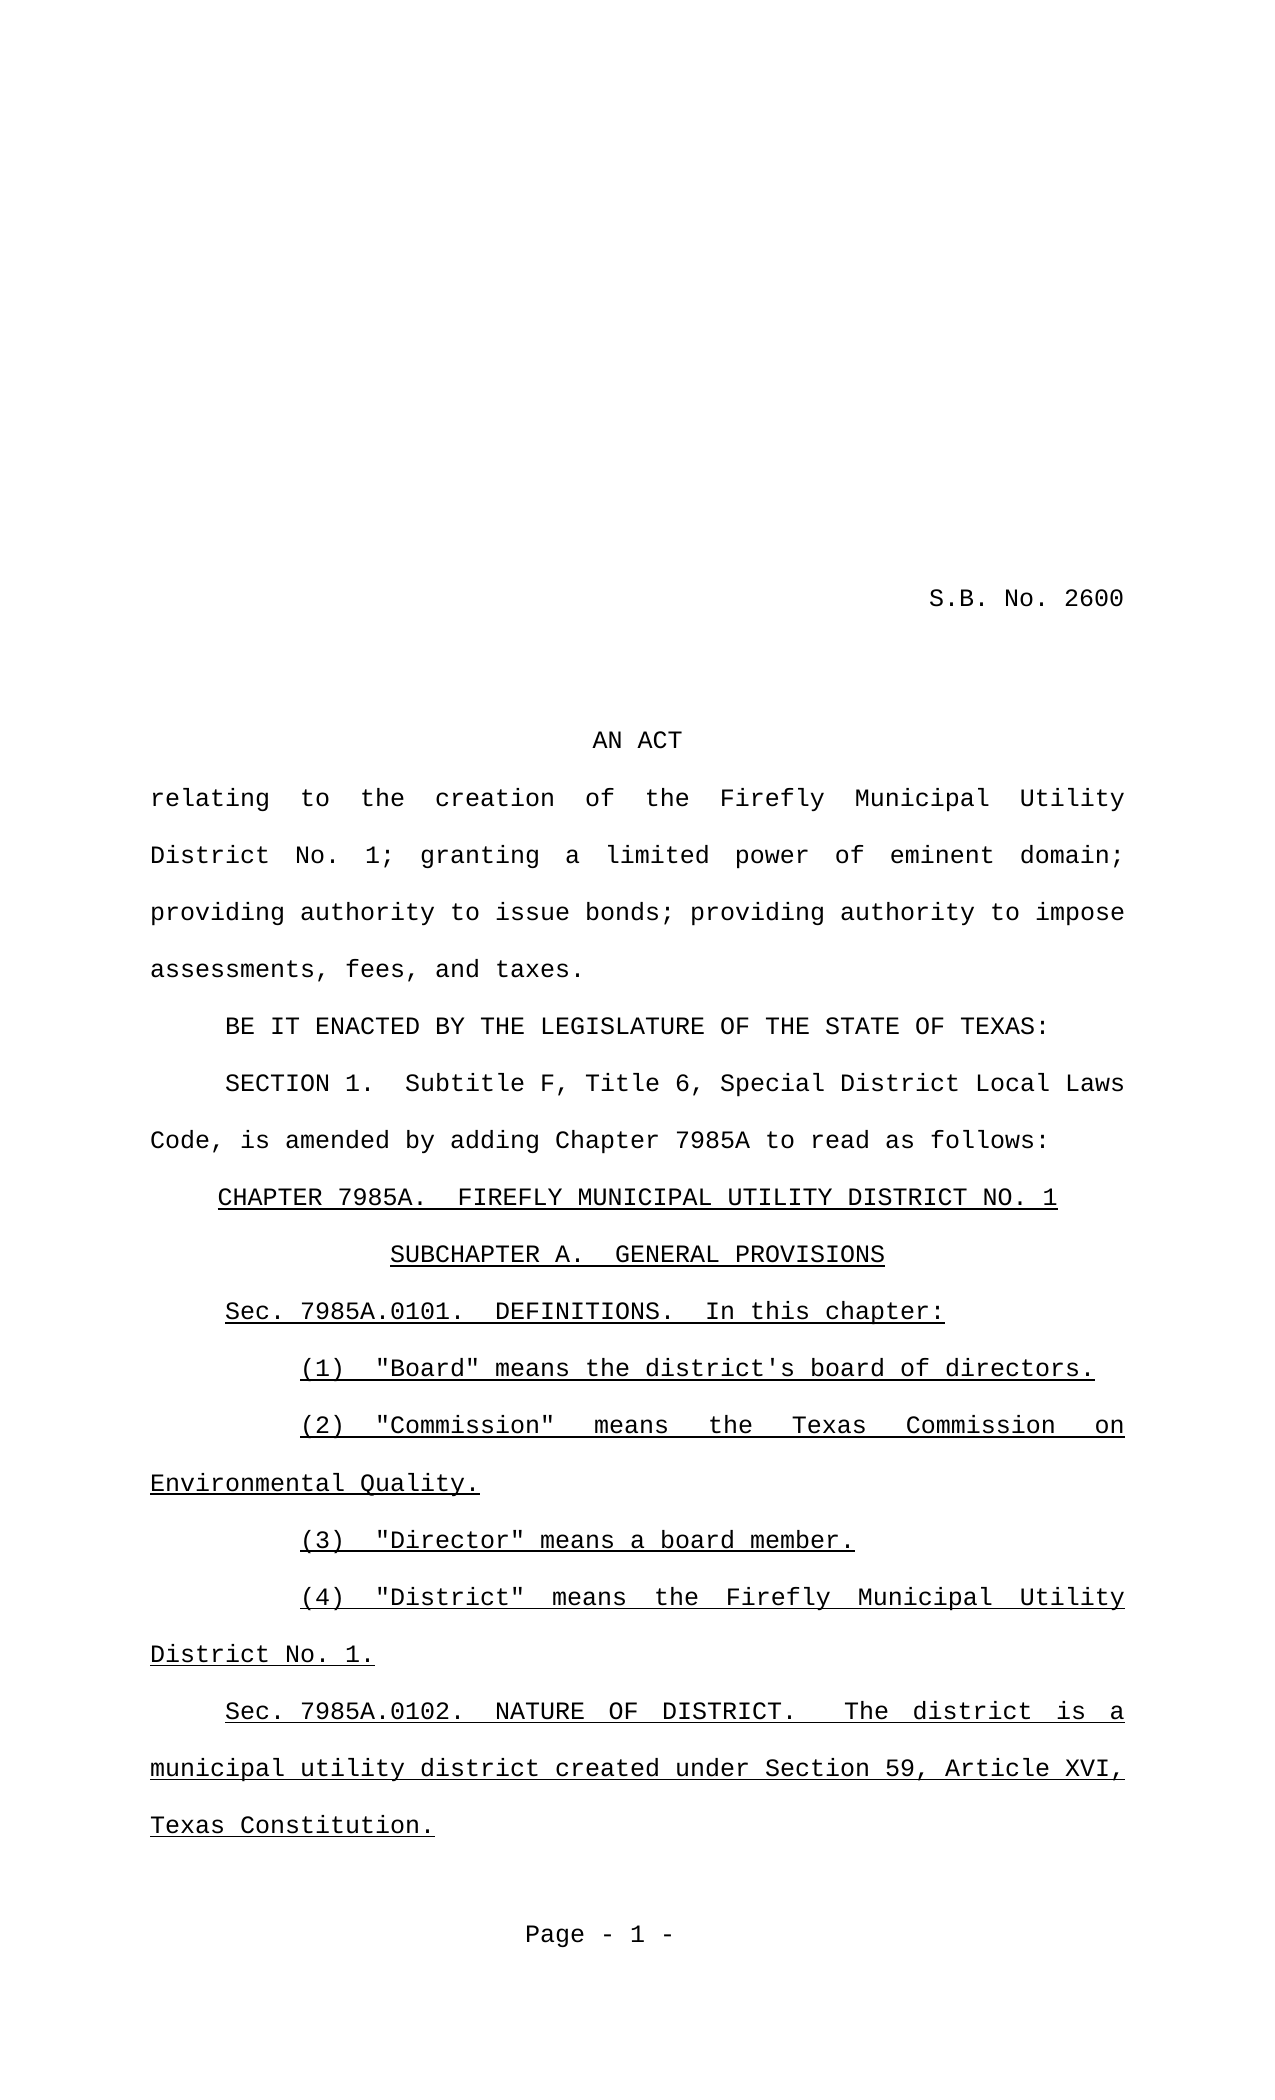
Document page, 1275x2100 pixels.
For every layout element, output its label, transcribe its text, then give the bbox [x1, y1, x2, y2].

text SUBCHAPTER A. GENERAL PROVISIONS [150, 1242, 1125, 1270]
text (4) "District" means the Firefly Municipal Utility District No. 1. [150, 1584, 1125, 1670]
text SECTION 1. Subtitle F, Title 6, Special District Local Laws Code, is amended by adding Chapter 7985A to read as follows: [150, 1070, 1125, 1156]
text CHAPTER 7985A. FIREFLY MUNICIPAL UTILITY DISTRICT NO. 1 [150, 1184, 1125, 1213]
text (3) "Director" means a board member. [150, 1527, 1125, 1556]
text relating to the creation of the Firefly Municipal Utility District No. 1; granting a limited power of eminent domain; providing authority to issue bonds; providing authority to impose assessments, fees, and taxes. [150, 785, 1125, 985]
text Sec. 7985A.0102. NATURE OF DISTRICT. The district is a municipal utility district created under Section 59, Article XVI, Texas Constitution. [150, 1780, 1125, 1841]
text BE IT ENACTED BY THE LEGISLATURE OF THE STATE OF TEXAS: [150, 1013, 1125, 1042]
text Sec. 7985A.0101. DEFINITIONS. In this chapter: [150, 1299, 1125, 1327]
text (1) "Board" means the district's board of directors. [150, 1356, 1125, 1384]
text (2) "Commission" means the Texas Commission on Environmental Quality. [150, 1413, 1125, 1498]
text Sec. 7985A.0102. NATURE OF DISTRICT. The district is a municipal utility district created under Section 59, Article XVI, Texas Constitution. [150, 1698, 1125, 1779]
text S.B. No. 2600 [150, 585, 1125, 614]
text AN ACT [150, 728, 1125, 756]
